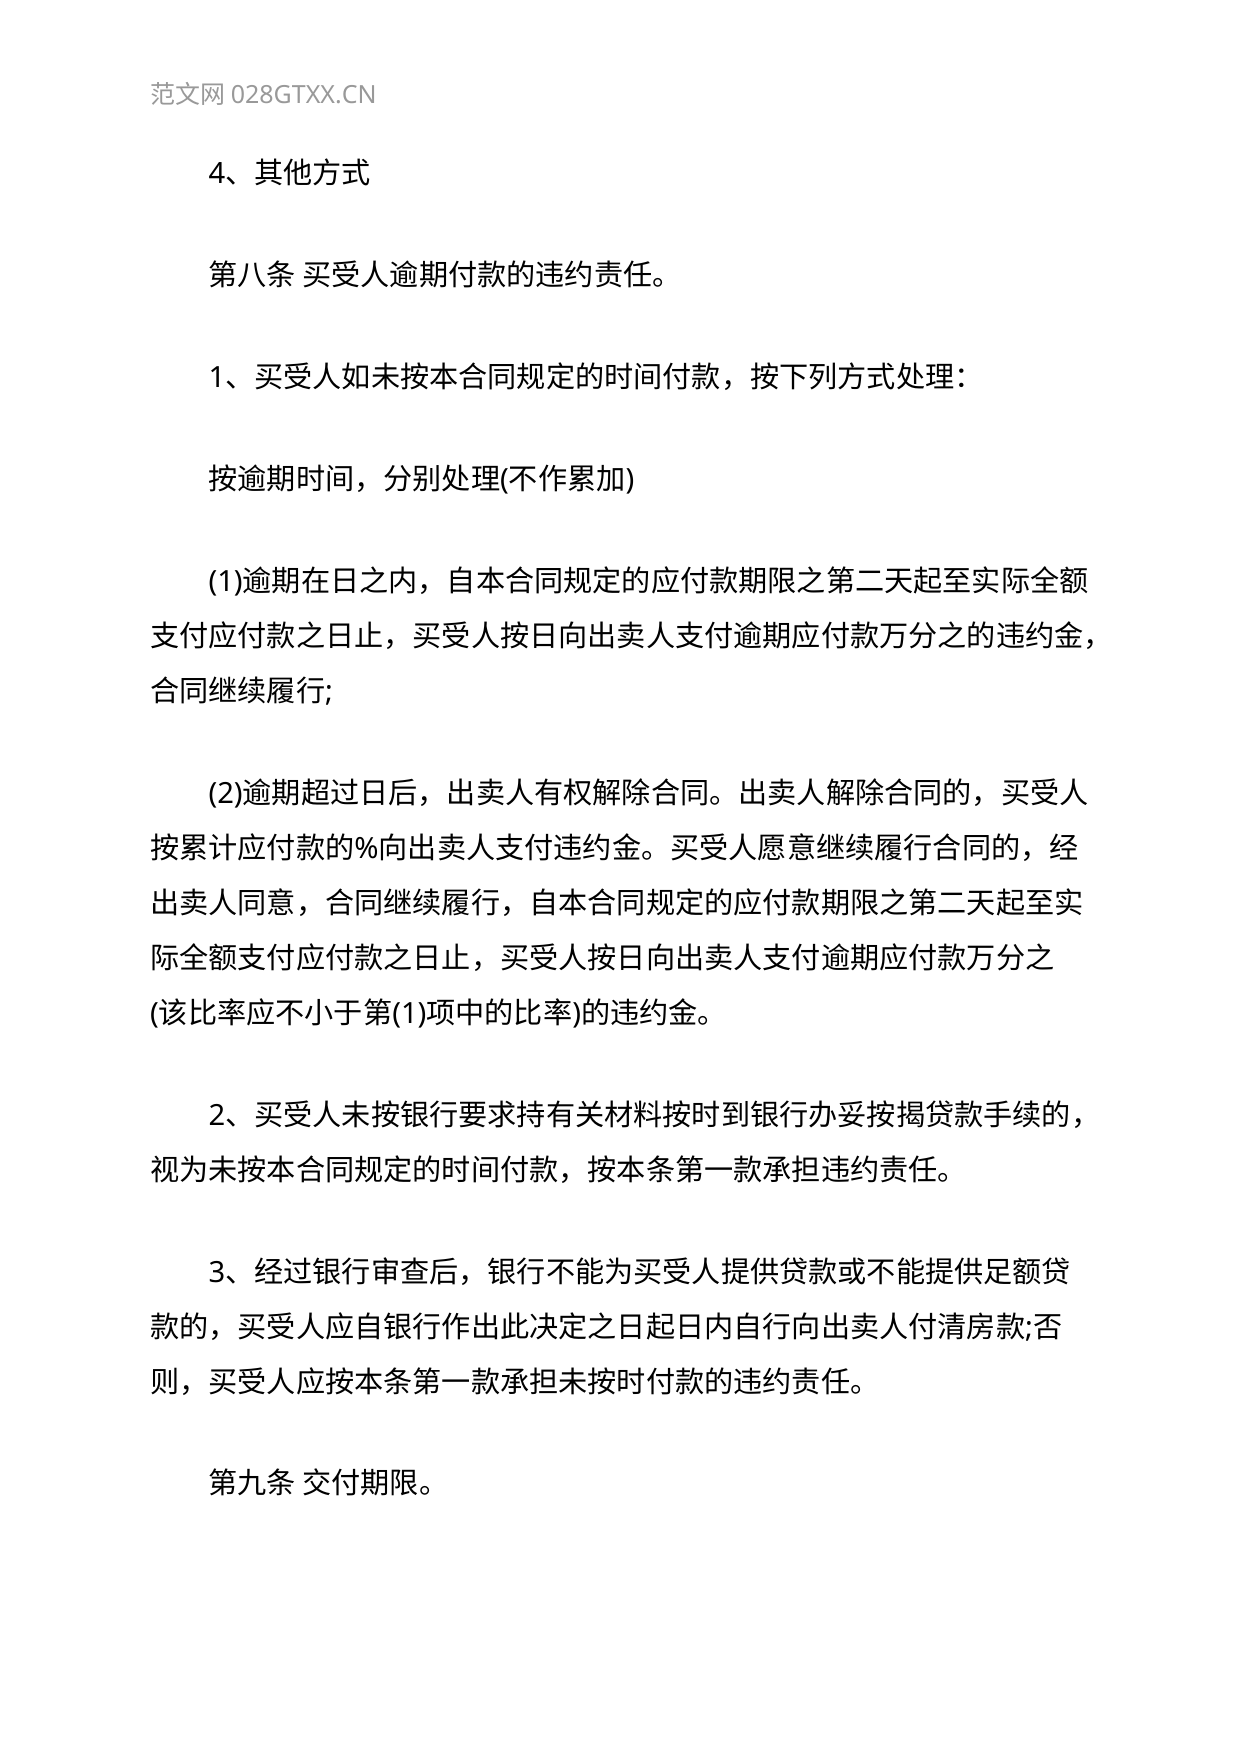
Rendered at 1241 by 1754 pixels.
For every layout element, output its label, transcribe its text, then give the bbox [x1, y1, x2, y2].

text (2)逾期超过日后，出卖人有权解除合同。出卖人解除合同的，买受人按累计应付款的%向出卖人支付违约金。买受人愿意继续履行合同的，经出卖人同意，合同继续履行，自本合同规定的应付款期限之第二天起至实际全额支付应付款之日止，买受人按日向出卖人支付逾期应付款万分之(该比率应不小于第(1)项中的比率)的违约金。 [150, 769, 1090, 1032]
text 4、其他方式 [150, 150, 1090, 192]
text 按逾期时间，分别处理(不作累加) [150, 456, 1090, 498]
text (1)逾期在日之内，自本合同规定的应付款期限之第二天起至实际全额支付应付款之日止，买受人按日向出卖人支付逾期应付款万分之的违约金，合同继续履行; [150, 558, 1090, 710]
text 第九条 交付期限。 [150, 1460, 1090, 1502]
text 2、买受人未按银行要求持有关材料按时到银行办妥按揭贷款手续的，视为未按本合同规定的时间付款，按本条第一款承担违约责任。 [150, 1091, 1090, 1189]
text 第八条 买受人逾期付款的违约责任。 [150, 252, 1090, 294]
text 3、经过银行审查后，银行不能为买受人提供贷款或不能提供足额贷款的，买受人应自银行作出此决定之日起日内自行向出卖人付清房款;否则，买受人应按本条第一款承担未按时付款的违约责任。 [150, 1248, 1090, 1400]
text 1、买受人如未按本合同规定的时间付款，按下列方式处理： [150, 354, 1090, 396]
